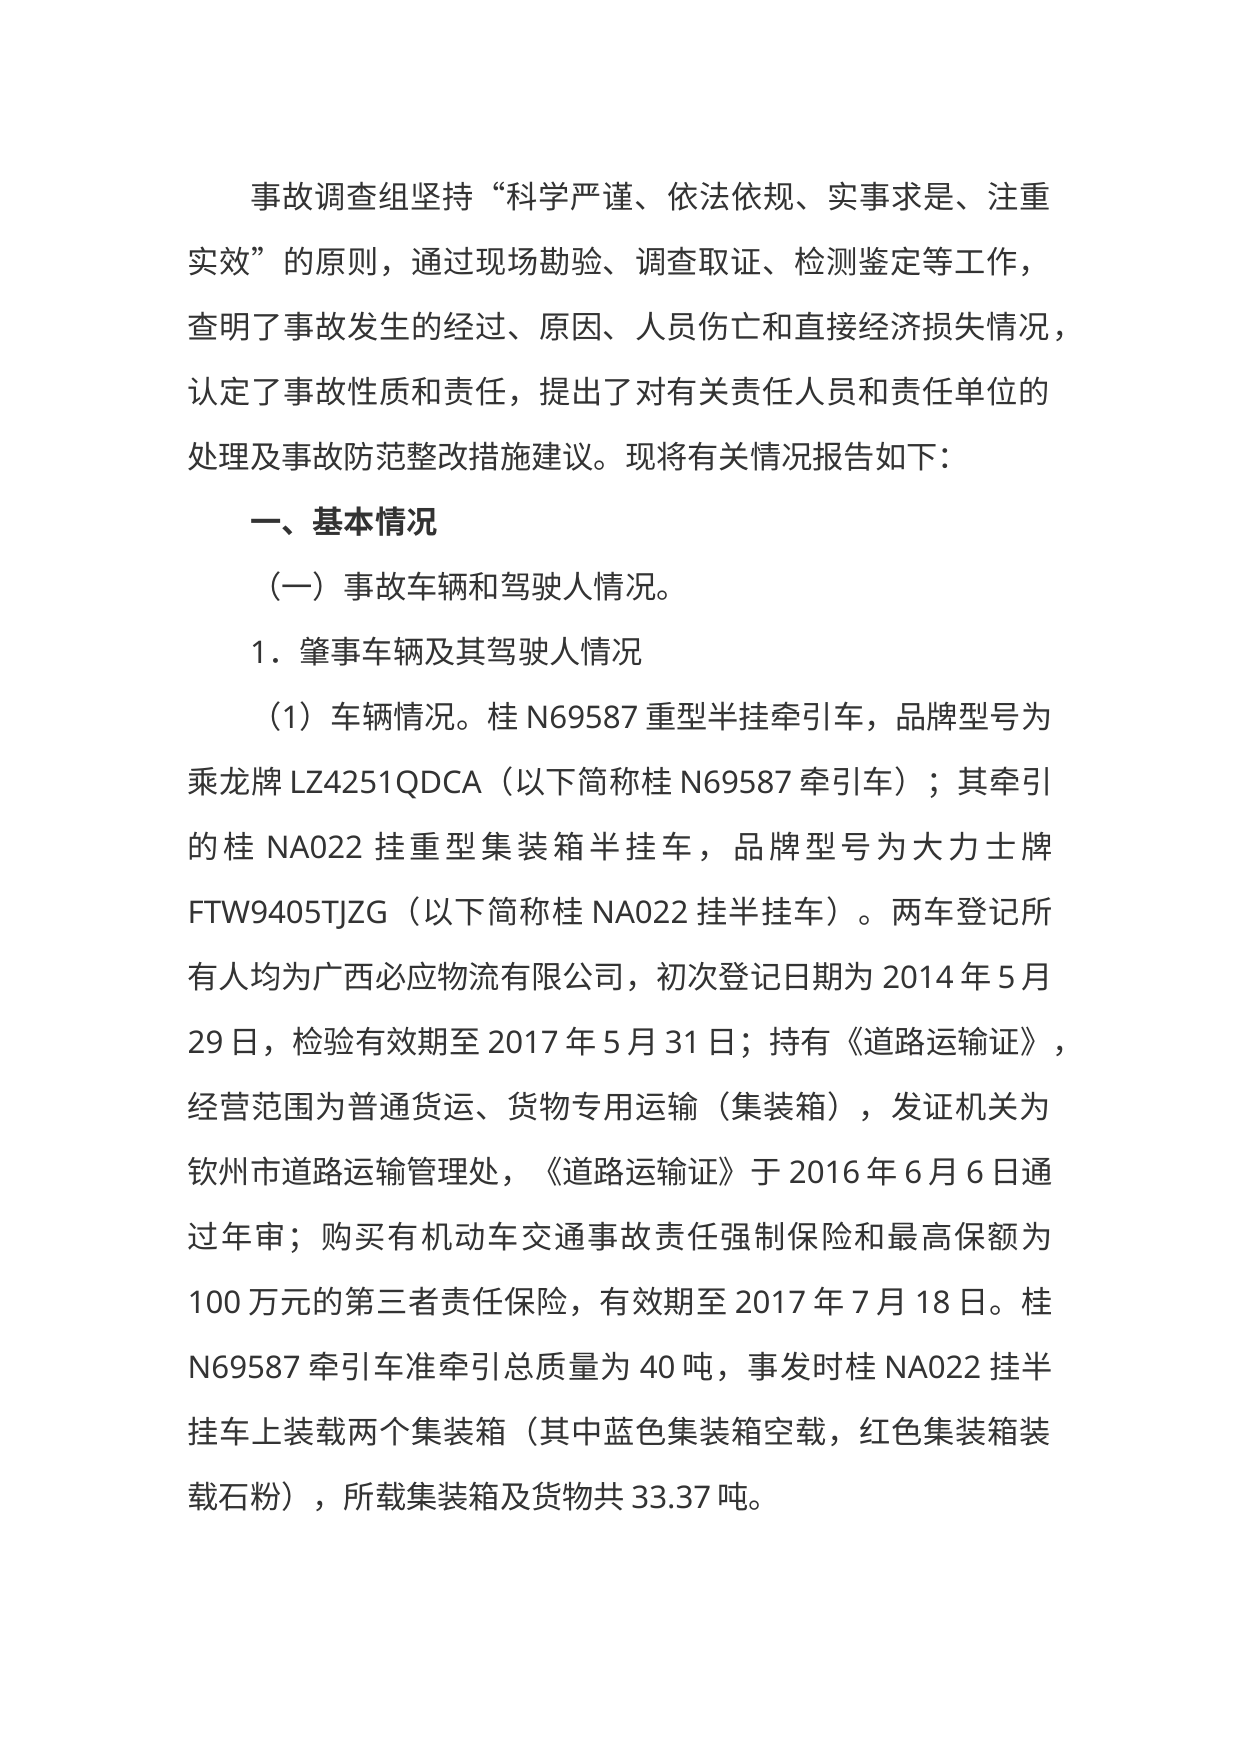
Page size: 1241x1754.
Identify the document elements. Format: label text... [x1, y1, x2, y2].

text （1）车辆情况。桂N69587重型半挂牵引车，品牌型号为乘龙牌LZ4251QDCA（以下简称桂N69587牵引车）；其牵引的桂NA022挂重型集装箱半挂车，品牌型号为大力士牌FTW9405TJZG（以下简称桂NA022挂半挂车）。两车登记所有人均为广西必应物流有限公司，初次登记日期为2014年5月29日，检验有效期至2017年5月31日；持有《道路运输证》，经营范围为普通货运、货物专用运输（集装箱），发证机关为钦州市道路运输管理处，《道路运输证》于2016年6月6日通过年审；购买有机动车交通事故责任强制保险和最高保额为100万元的第三者责任保险，有效期至2017年7月18日。桂N69587牵引车准牵引总质量为40吨，事发时桂NA022挂半挂车上装载两个集装箱（其中蓝色集装箱空载，红色集装箱装载石粉），所载集装箱及货物共33.37吨。 [187, 682, 1053, 1527]
text 一、基本情况 [187, 487, 1053, 552]
text 事故调查组坚持“科学严谨、依法依规、实事求是、注重实效”的原则，通过现场勘验、调查取证、检测鉴定等工作，查明了事故发生的经过、原因、人员伤亡和直接经济损失情况，认定了事故性质和责任，提出了对有关责任人员和责任单位的处理及事故防范整改措施建议。现将有关情况报告如下： [187, 162, 1053, 487]
text （一）事故车辆和驾驶人情况。 [187, 552, 1053, 617]
text 1．肇事车辆及其驾驶人情况 [187, 617, 1053, 682]
